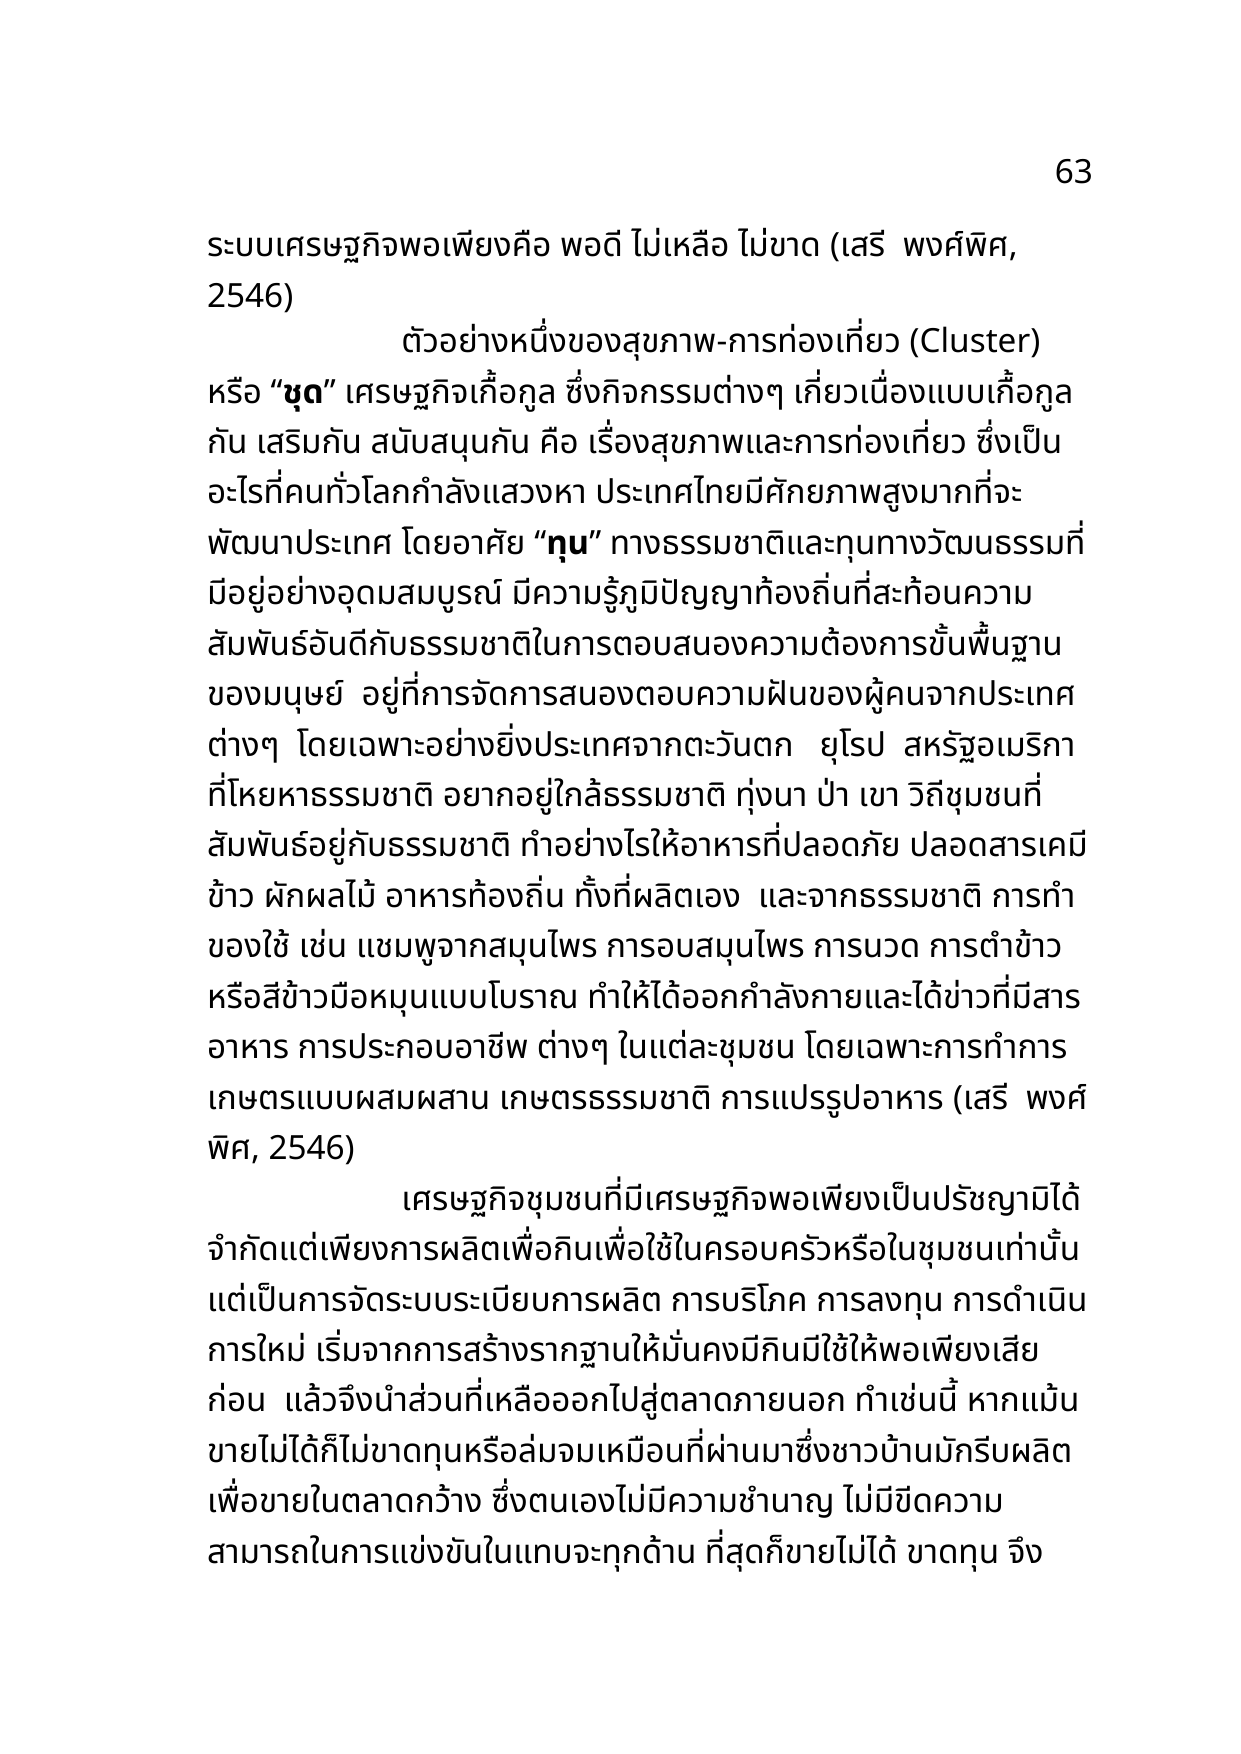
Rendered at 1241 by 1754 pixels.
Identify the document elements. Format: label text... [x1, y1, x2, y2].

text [207, 1175, 1092, 1578]
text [207, 221, 1092, 317]
text ตัวอย่างหนึ่งของสุขภาพ-การท่องเที่ยว (Cluster) หรือ “ชุด” เศรษฐกิจเกื้อกูล ซึ่งกิจกรรมต่างๆ เกี่ยวเนื่องแบบเกื้อกูลกัน เสริมกัน สนับสนุนกัน คือ เรื่องสุขภาพและการท่องเที่ยว ซึ่งเป็นอะไรที่คนทั่วโลกกำลังแสวงหา ประเทศไทยมีศักยภาพสูงมากที่จะพัฒนาประเทศ โดยอาศัย “ทุน” ทางธรรมชาติและทุนทางวัฒนธรรมที่มีอยู่อย่างอุดมสมบูรณ์ มีความรู้ภูมิปัญญาท้องถิ่นที่สะท้อนความสัมพันธ์อันดีกับธรรมชาติในการตอบสนองความต้องการขั้นพื้นฐานของมนุษย์ อยู่ที่การจัดการสนองตอบความฝันของผู้คนจากประเทศต่างๆ โดยเฉพาะอย่างยิ่งประเทศจากตะวันตก ยุโรป สหรัฐอเมริกาที่โหยหาธรรมชาติ อยากอยู่ใกล้ธรรมชาติ ทุ่งนา ป่า เขา วิถีชุมชนที่สัมพันธ์อยู่กับธรรมชาติ ทำอย่างไรให้อาหารที่ปลอดภัย ปลอดสารเคมี ข้าว ผักผลไม้ อาหารท้องถิ่น ทั้งที่ผลิตเอง และจากธรรมชาติ การทำของใช้ เช่น แชมพูจากสมุนไพร การอบสมุนไพร การนวด การตำข้าวหรือสีข้าวมือหมุนแบบโบราณ ทำให้ได้ออกกำลังกายและได้ข่าวที่มีสารอาหาร การประกอบอาชีพ ต่างๆ ในแต่ละชุมชน โดยเฉพาะการทำการเกษตรแบบผสมผสาน เกษตรธรรมชาติ การแปรรูปอาหาร (เสรี พงศ์พิศ, 2546) [207, 317, 1092, 1175]
